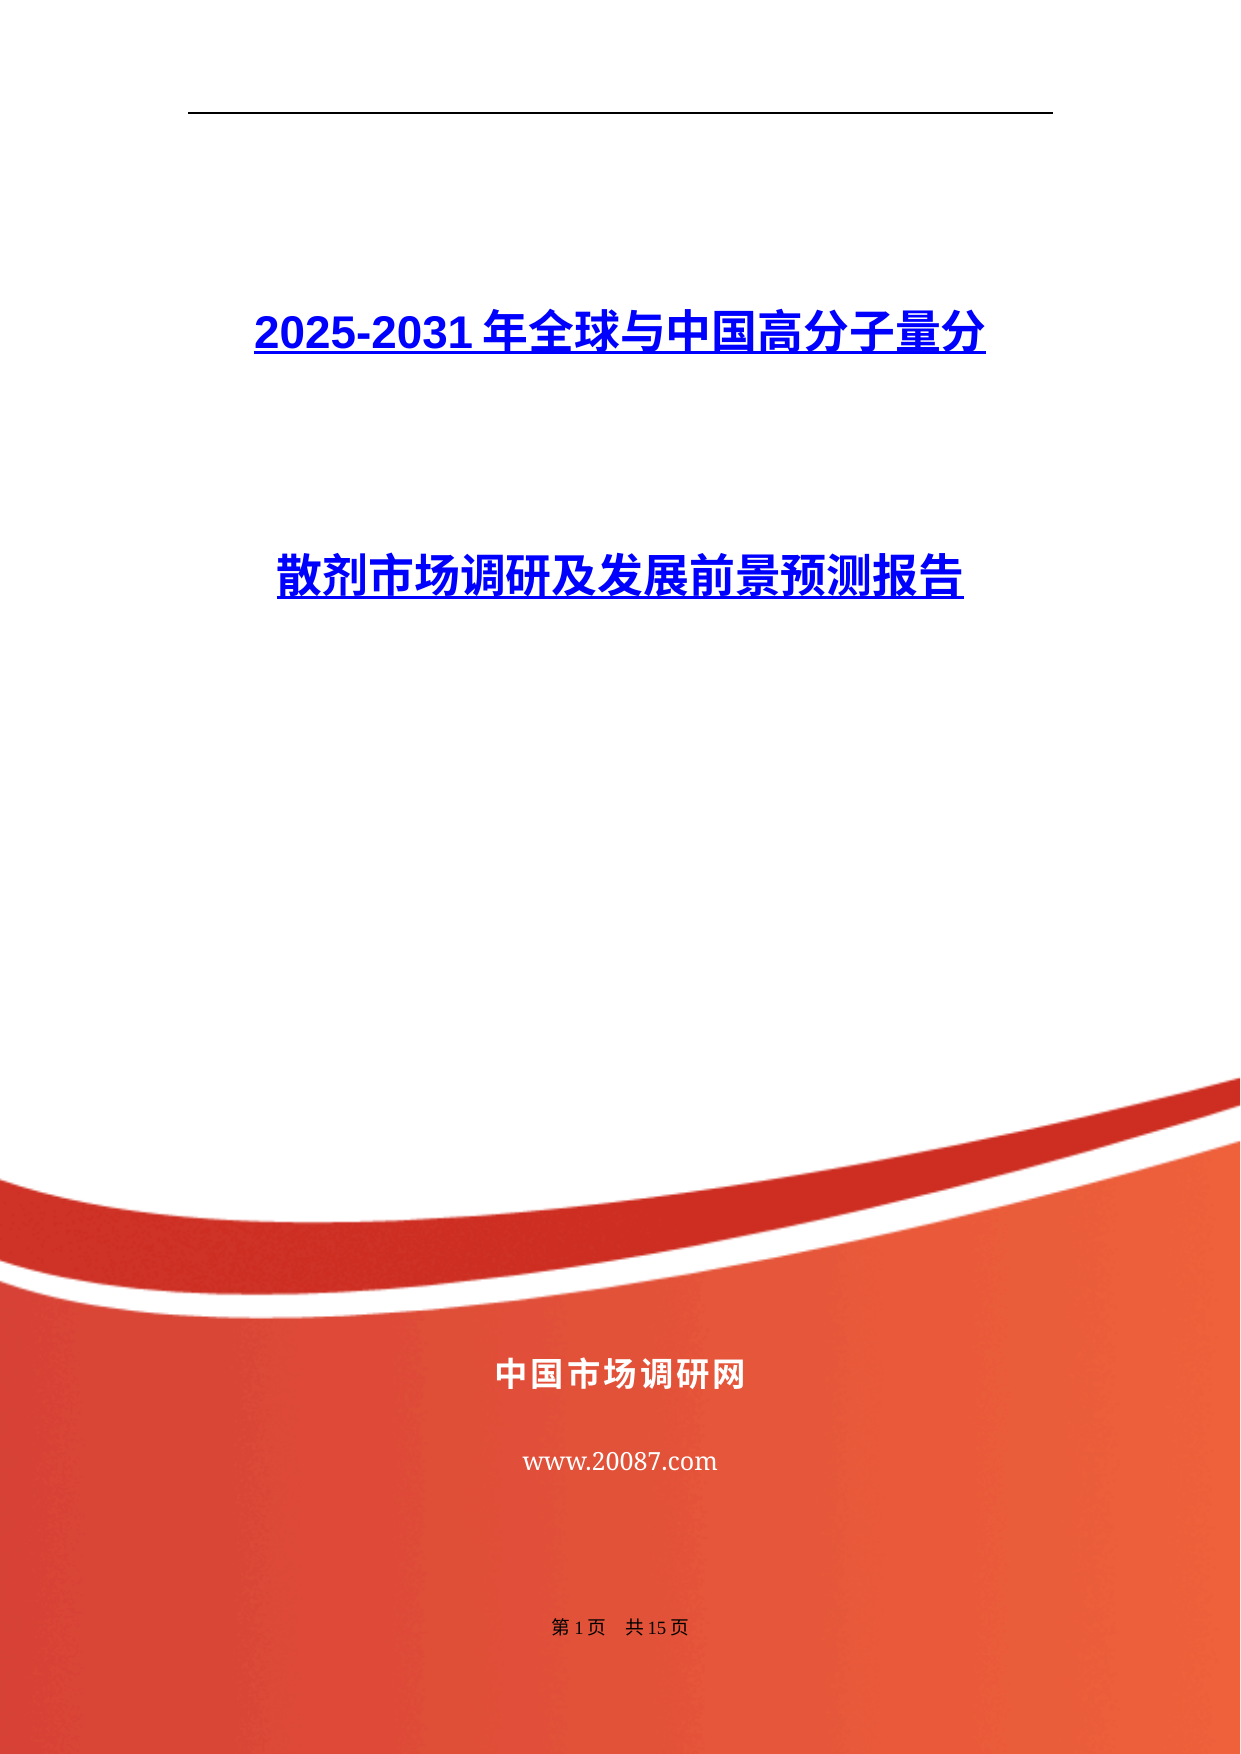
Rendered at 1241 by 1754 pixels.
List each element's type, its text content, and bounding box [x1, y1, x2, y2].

text www.20087.com [187, 1428, 1053, 1493]
subtitle 中国市场调研网 [187, 1339, 1053, 1404]
picture [0, 1006, 1241, 1754]
table_header 2025-2031年全球与中国高分子量分散剂市场调研及发展前景预测报告 [188, 207, 1053, 773]
